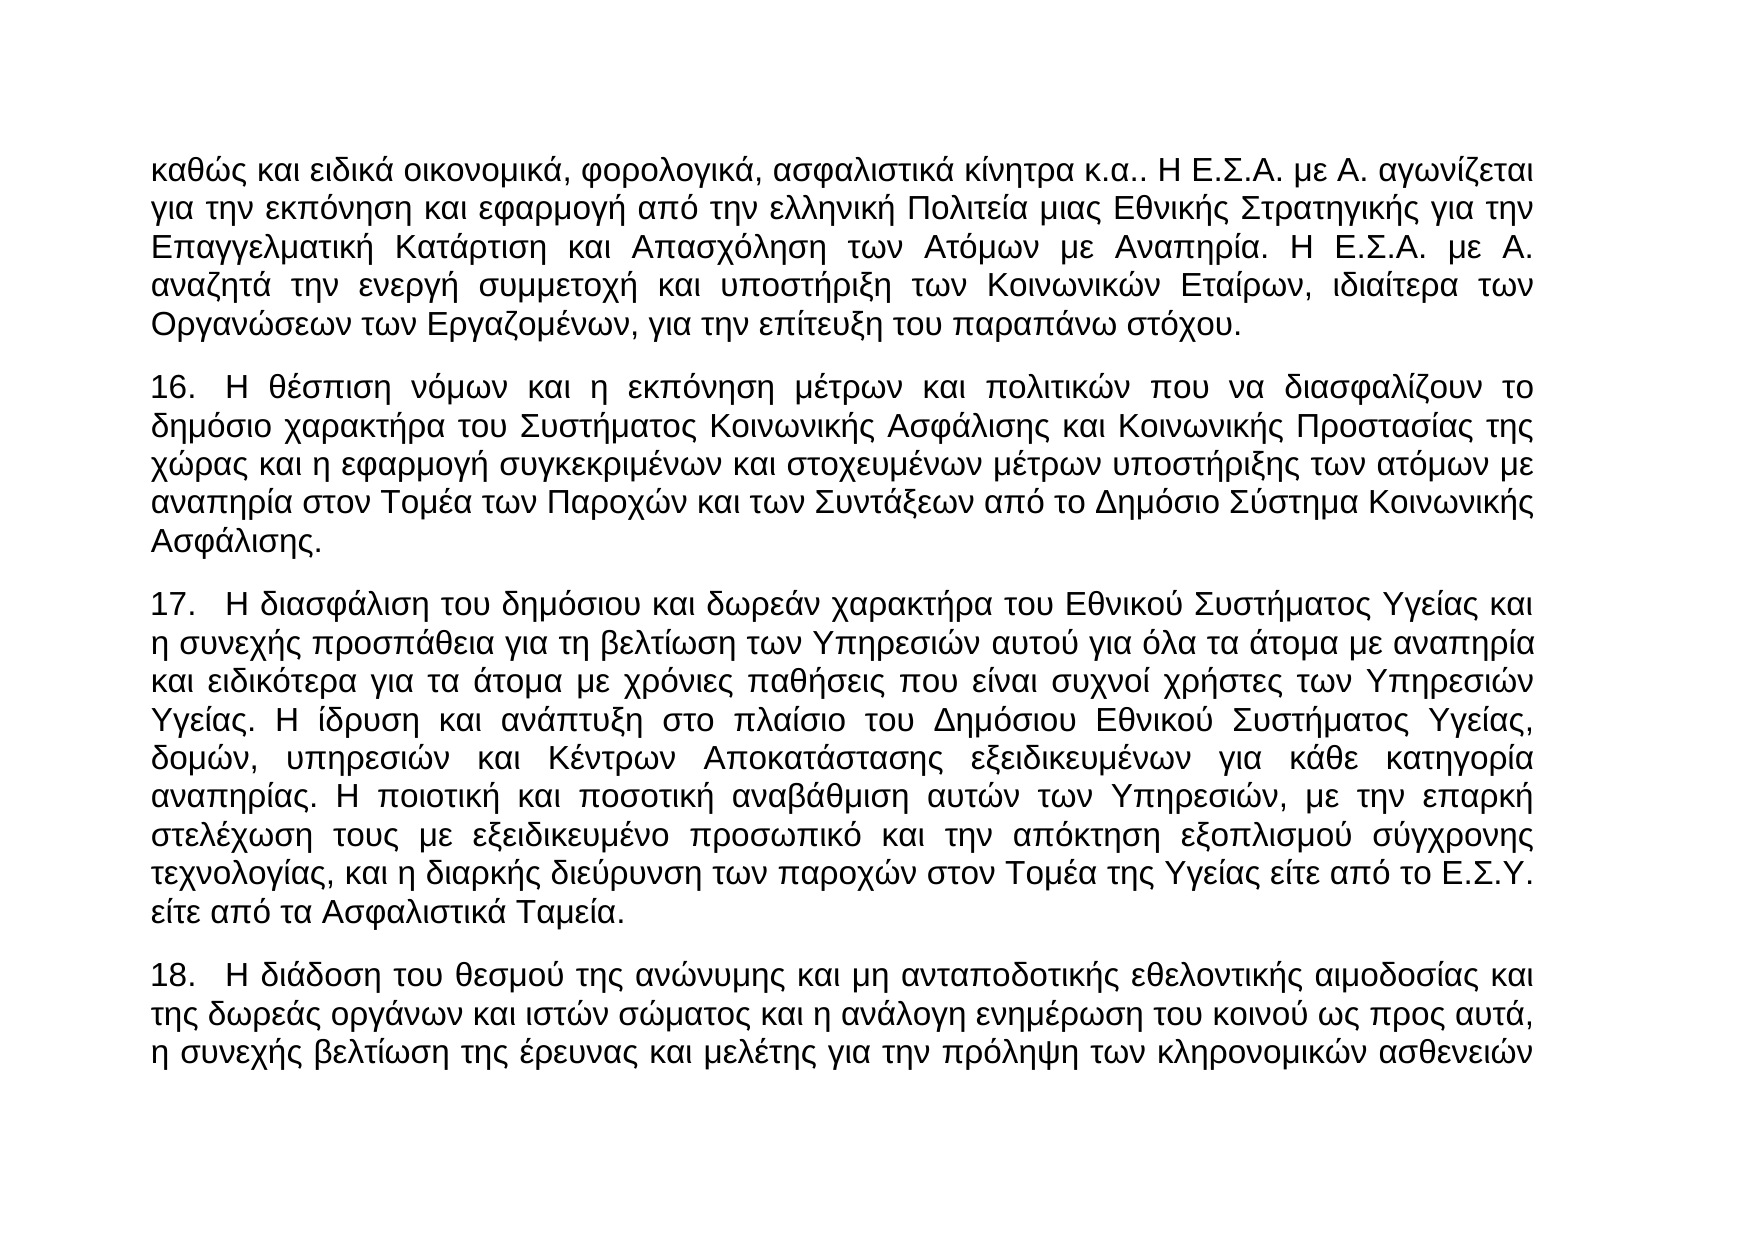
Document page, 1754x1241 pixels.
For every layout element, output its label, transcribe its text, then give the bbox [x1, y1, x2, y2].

list Η διασφάλιση του δημόσιου και δωρεάν χαρακτήρα του Εθνικού Συστήματος Υγείας και η συνεχής προσπάθεια για τη βελτίωση των Υπηρεσιών αυτού για όλα τα άτομα με αναπηρία και ειδικότερα για τα άτομα με χρόνιες παθήσεις που είναι συχνοί χρήστες των Υπηρεσιών Υγείας. Η ίδρυση και ανάπτυξη στο πλαίσιο του Δημόσιου Εθνικού Συστήματος Υγείας, δομών, υπηρεσιών και Κέντρων Αποκατάστασης εξειδικευμένων για κάθε κατηγορία αναπηρίας. Η ποιοτική και ποσοτική αναβάθμιση αυτών των Υπηρεσιών, με την επαρκή στελέχωση τους με εξειδικευμένο προσωπικό και την απόκτηση εξοπλισμού σύγχρονης τεχνολογίας, και η διαρκής διεύρυνση των παροχών στον Τομέα της Υγείας είτε από το Ε.Σ.Υ. είτε από τα Ασφαλιστικά Ταμεία. [150, 584, 1535, 930]
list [150, 150, 1535, 342]
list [150, 955, 1535, 1071]
list Η θέσπιση νόμων και η εκπόνηση μέτρων και πολιτικών που να διασφαλίζουν το δημόσιο χαρακτήρα του Συστήματος Κοινωνικής Ασφάλισης και Κοινωνικής Προστασίας της χώρας και η εφαρμογή συγκεκριμένων και στοχευμένων μέτρων υποστήριξης των ατόμων με αναπηρία στον Τομέα των Παροχών και των Συντάξεων από το Δημόσιο Σύστημα Κοινωνικής Ασφάλισης. [150, 367, 1535, 559]
